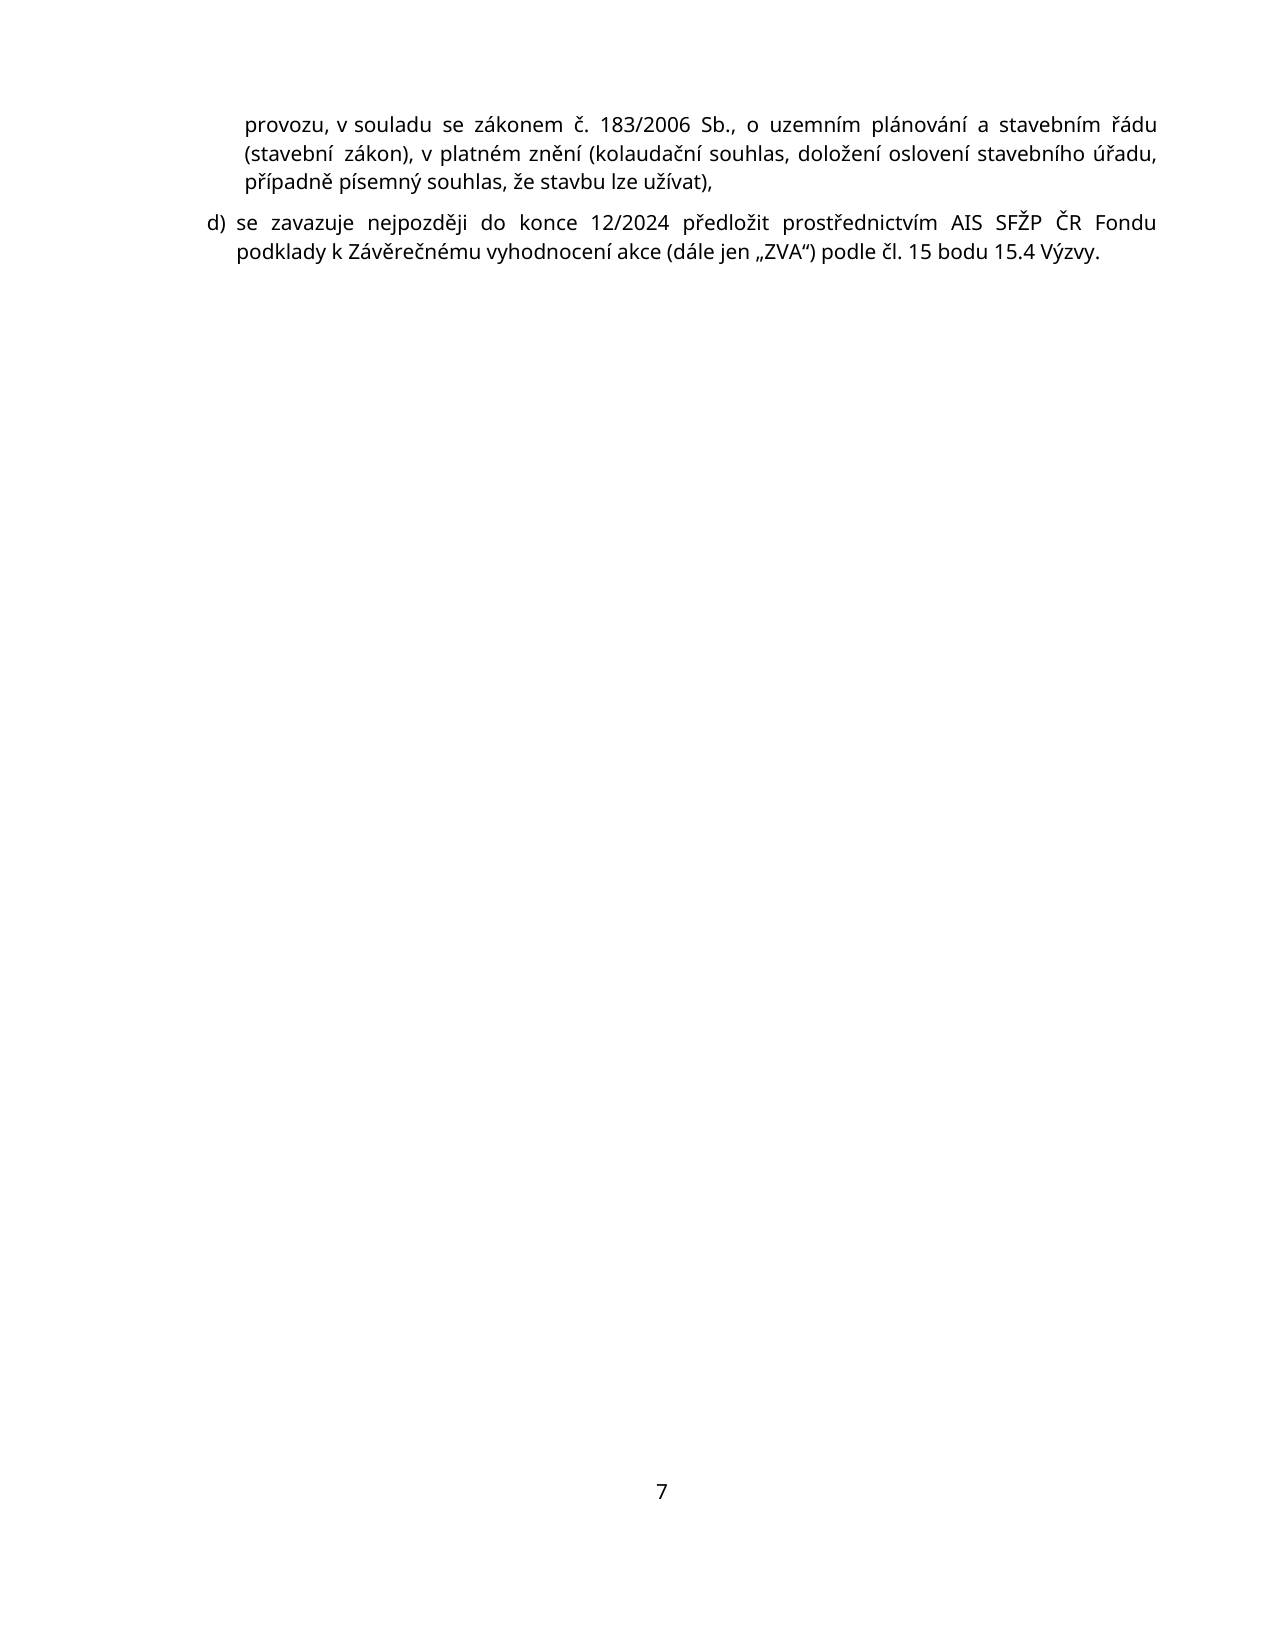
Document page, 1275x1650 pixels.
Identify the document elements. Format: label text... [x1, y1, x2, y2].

list se zavazuje nejpozději do konce 12/2024 předložit prostřednictvím AIS SFŽP ČR Fondu podklady k Závěrečnému vyhodnocení akce (dále jen „ZVA“) podle čl. 15 bodu 15.4 Výzvy. [207, 208, 1157, 265]
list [207, 110, 1157, 196]
